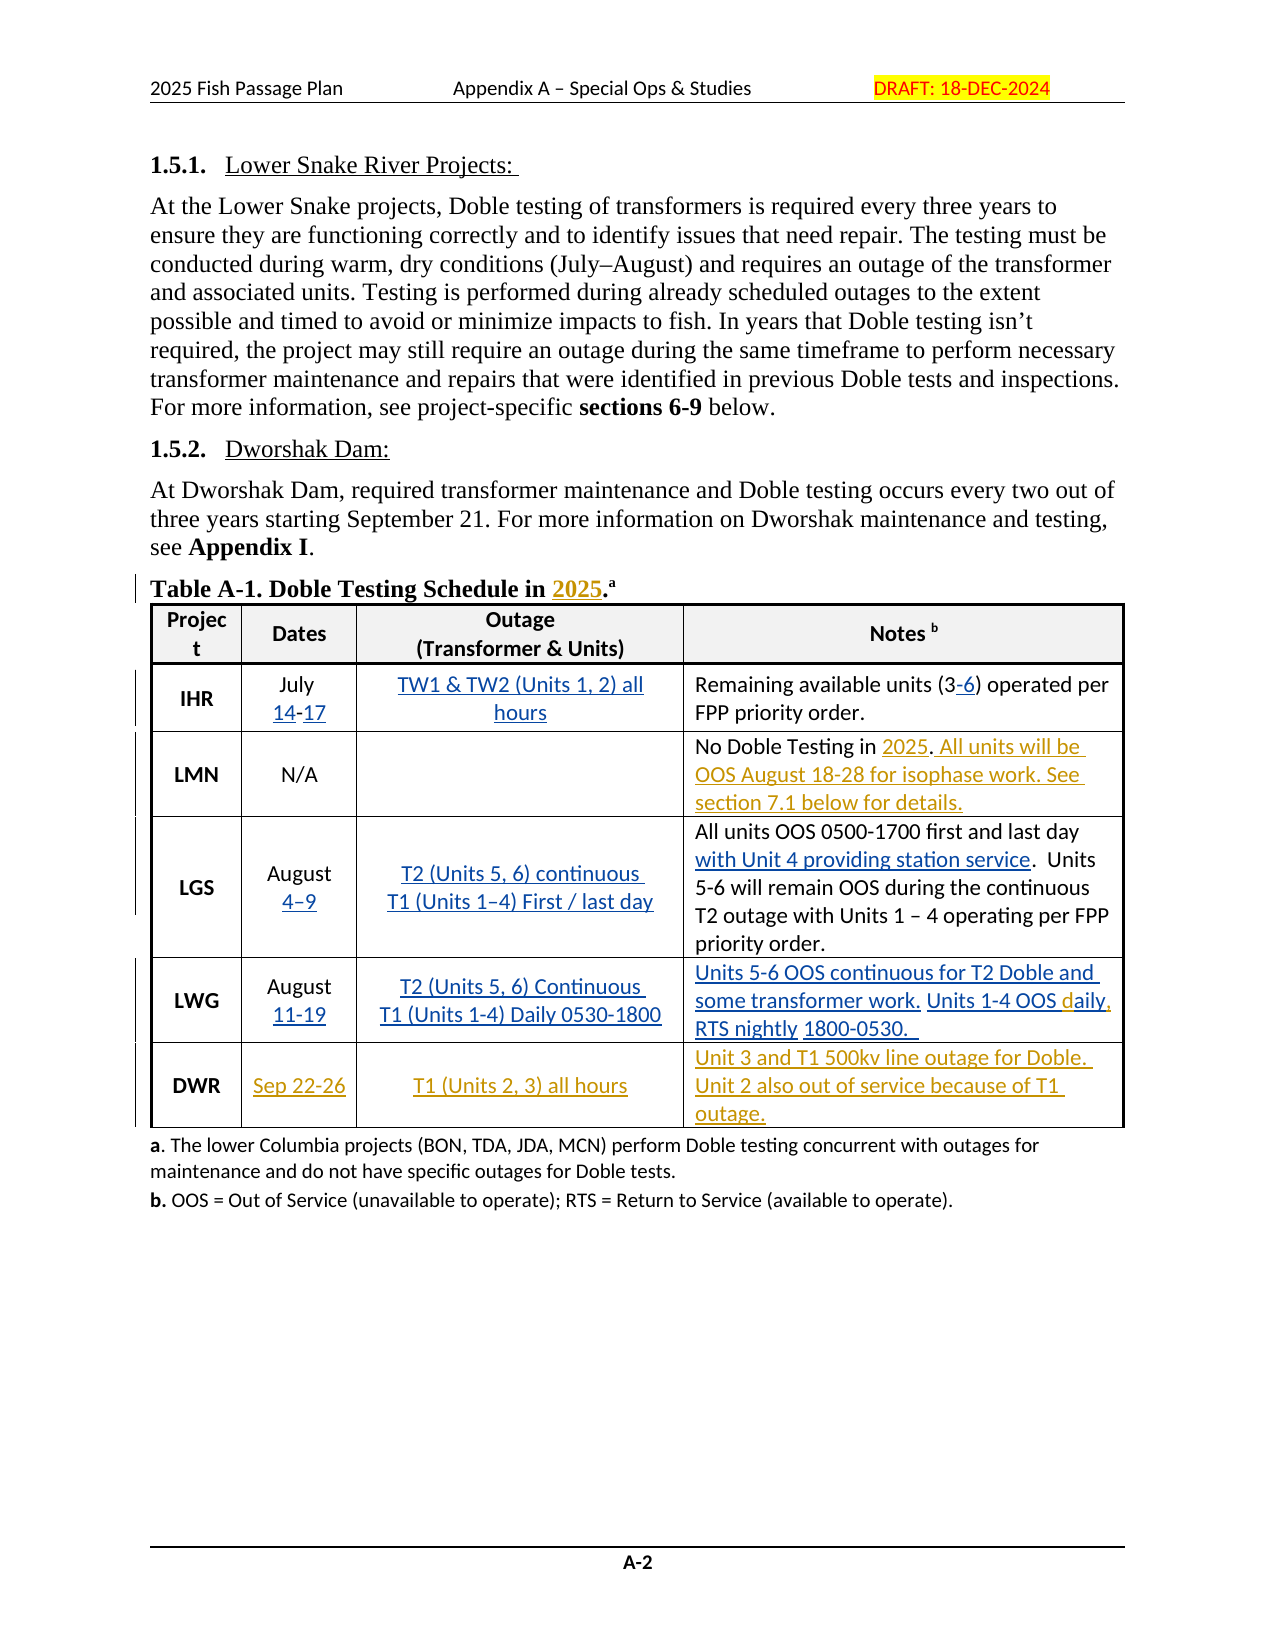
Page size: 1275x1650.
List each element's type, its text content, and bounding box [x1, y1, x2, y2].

table_header Notes b [684, 606, 1122, 662]
table_header Dates [242, 606, 356, 662]
table_cell August [242, 958, 356, 1042]
table_cell LMN [153, 732, 241, 816]
table_cell [684, 958, 1122, 1042]
table_cell [684, 1043, 1122, 1127]
text Table A-1. Doble Testing Schedule in .a [150, 574, 1125, 602]
table_cell LGS [153, 817, 241, 957]
table_cell No Doble Testing in . [684, 732, 1122, 816]
table_cell [357, 817, 683, 957]
table_cell All units OOS 0500-1700 first and last day . Units 5-6 will remain OOS during the continuous T2 outage with Units 1 – 4 operating per FPP priority order. [684, 817, 1122, 957]
table_header Project [153, 606, 241, 662]
table_cell Remaining available units (3) operated per FPP priority order. [684, 665, 1122, 731]
table_cell [357, 732, 683, 816]
table_cell [242, 1043, 356, 1127]
text Dworshak Dam: [150, 434, 1125, 462]
table_cell [357, 1043, 683, 1127]
text At the Lower Snake projects, Doble testing of transformers is required every three years to ensure they are functioning correctly and to identify issues that need repair. The testing must be conducted during warm, dry conditions (July–August) and requires an outage of the transformer and associated units. Testing is performed during already scheduled outages to the extent possible and timed to avoid or minimize impacts to fish. In years that Doble testing isn’t required, the project may still require an outage during the same timeframe to perform necessary transformer maintenance and repairs that were identified in previous Doble tests and inspections. For more information, see project-specific sections 6-9 below. [150, 191, 1125, 421]
text Lower Snake River Projects: [150, 150, 1125, 179]
table_cell [357, 665, 683, 731]
table_cell N/A [242, 732, 356, 816]
table_cell DWR [153, 1043, 241, 1127]
table_header Outage (Transformer & Units) [357, 606, 683, 662]
table_cell LWG [153, 958, 241, 1042]
table_cell [357, 958, 683, 1042]
text b. OOS = Out of Service (unavailable to operate); RTS = Return to Service (available to operate). [150, 1187, 1125, 1213]
text At Dworshak Dam, required transformer maintenance and Doble testing occurs every two out of three years starting September 21. For more information on Dworshak maintenance and testing, see Appendix I. [150, 475, 1125, 561]
table_cell IHR [153, 665, 241, 731]
table_cell August [242, 817, 356, 957]
table_cell July - [242, 665, 356, 731]
text a. The lower Columbia projects (BON, TDA, JDA, MCN) perform Doble testing concurrent with outages for maintenance and do not have specific outages for Doble tests. [150, 1132, 1125, 1183]
